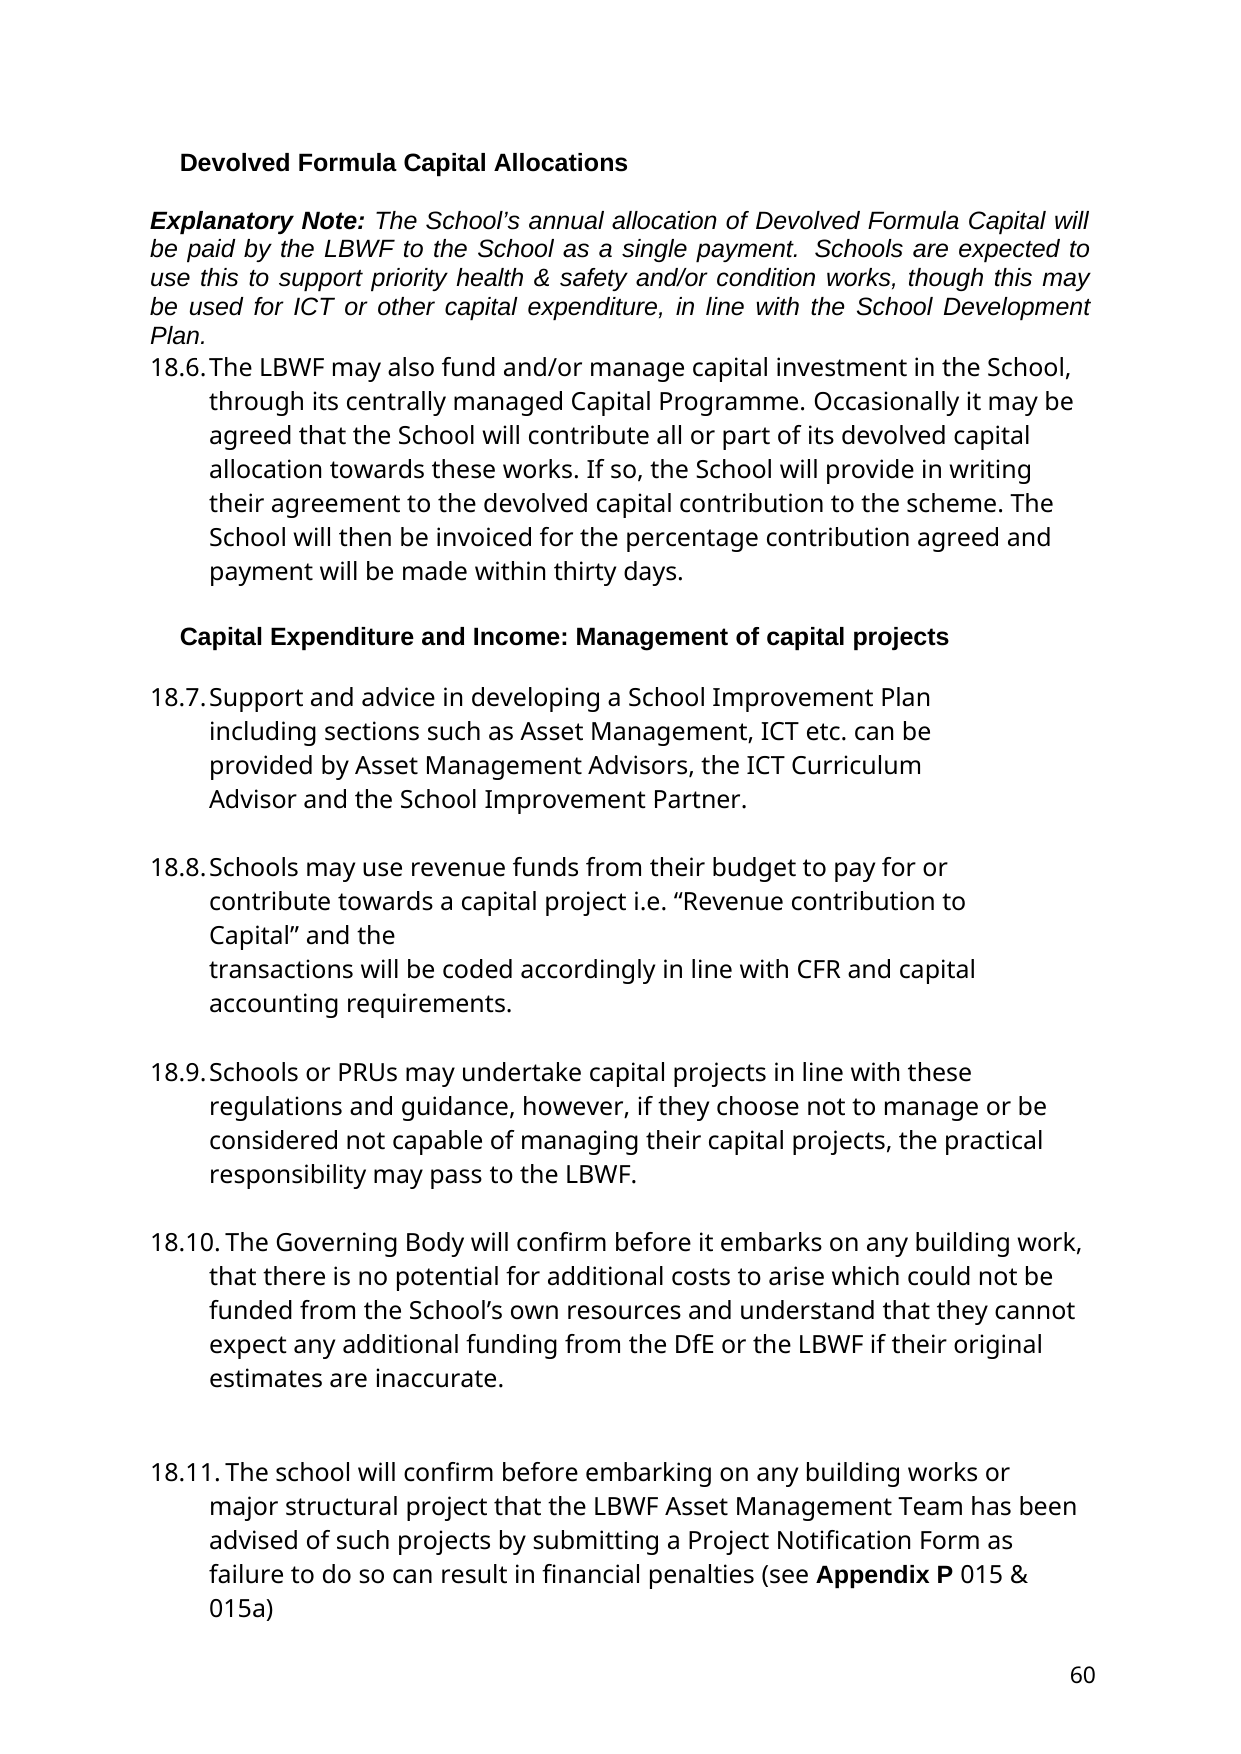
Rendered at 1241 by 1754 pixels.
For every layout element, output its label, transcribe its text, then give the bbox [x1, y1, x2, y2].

list The school will confirm before embarking on any building works or major structural project that the LBWF Asset Management Team has been advised of such projects by submitting a Project Notification Form as failure to do so can result in financial penalties (see Appendix P 015 & 015a) [150, 1454, 1084, 1625]
list The LBWF may also fund and/or manage capital investment in the School, through its centrally managed Capital Programme. Occasionally it may be agreed that the School will contribute all or part of its devolved capital allocation towards these works. If so, the School will provide in writing their agreement to the devolved capital contribution to the scheme. The School will then be invoiced for the percentage contribution agreed and payment will be made within thirty days. [150, 349, 1088, 588]
list Schools or PRUs may undertake capital projects in line with these regulations and guidance, however, if they choose not to manage or be considered not capable of managing their capital projects, the practical responsibility may pass to the LBWF. [150, 1054, 1084, 1190]
text transactions will be coded accordingly in line with CFR and capital accounting requirements. [209, 952, 1103, 1020]
text Explanatory Note: The School’s annual allocation of Devolved Formula Capital will be paid by the LBWF to the School as a single payment. Schools are expected to use this to support priority health & safety and/or condition works, though this may be used for ICT or other capital expenditure, in line with the School Development Plan. [150, 206, 1090, 349]
subtitle Capital Expenditure and Income: Management of capital projects [179, 622, 1103, 651]
list The Governing Body will confirm before it embarks on any building work, that there is no potential for additional costs to arise which could not be funded from the School’s own resources and understand that they cannot expect any additional funding from the DfE or the LBWF if their original estimates are inaccurate. [150, 1224, 1085, 1395]
list Schools may use revenue funds from their budget to pay for or contribute towards a capital project i.e. “Revenue contribution to Capital” and the [150, 850, 1018, 952]
subtitle Devolved Formula Capital Allocations [179, 148, 1103, 177]
list Support and advice in developing a School Improvement Plan including sections such as Asset Management, ICT etc. can be provided by Asset Management Advisors, the ICT Curriculum Advisor and the School Improvement Partner. [150, 679, 1005, 816]
